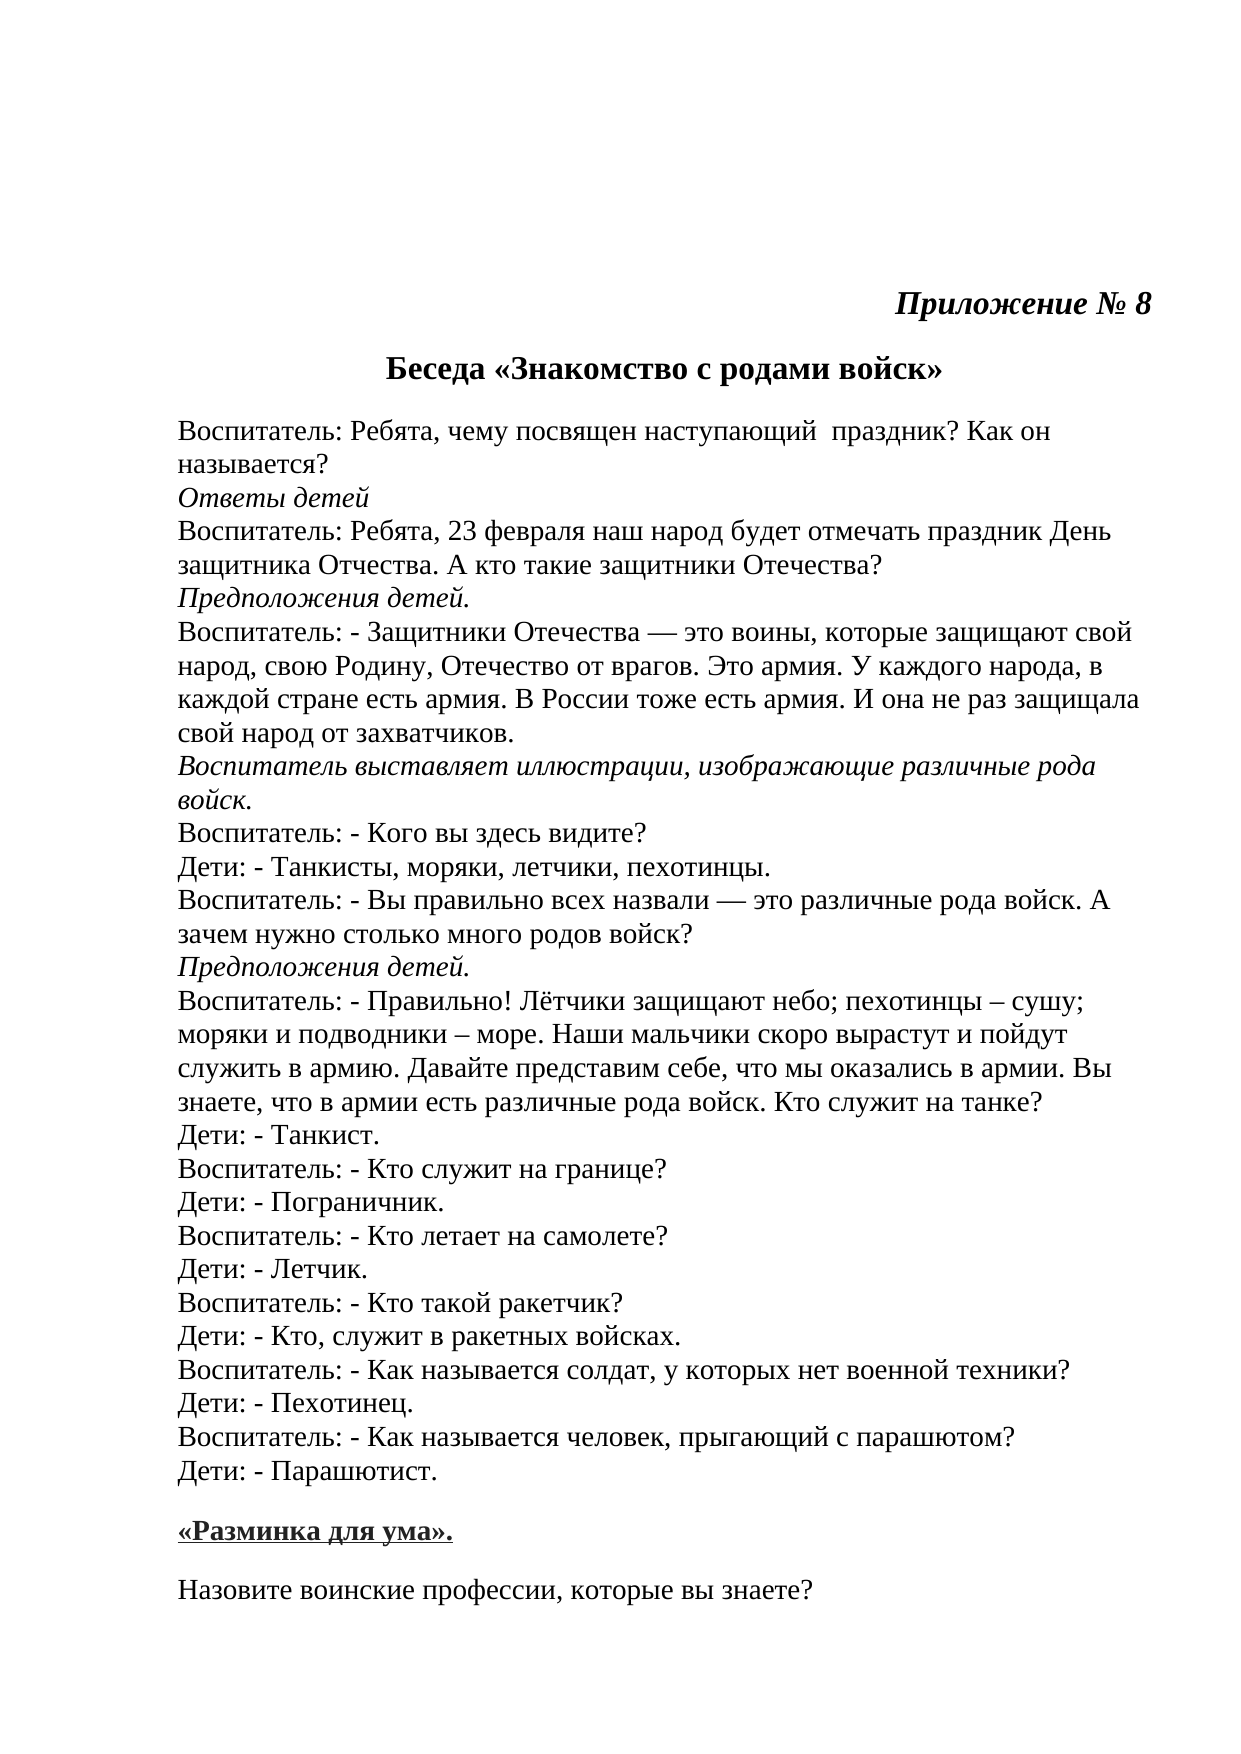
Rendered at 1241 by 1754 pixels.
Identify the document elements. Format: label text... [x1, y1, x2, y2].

text Воспитатель: - Защитники Отечества — это воины, которые защищают свой народ, свою Родину, Отечество от врагов. Это армия. У каждого народа, в каждой стране есть армия. В России тоже есть армия. И она не раз защищала свой народ от захватчиков. [177, 614, 1152, 748]
text «Разминка для ума». [177, 1513, 1152, 1546]
text Назовите воинские профессии, которые вы знаете? [177, 1572, 1152, 1606]
text Дети: - Кто, служит в ракетных войсках. [177, 1318, 1152, 1352]
text Воспитатель: Ребята, чему посвящен наступающий праздник? Как он называется? [177, 413, 1152, 480]
text Воспитатель: - Как называется человек, прыгающий с парашютом? [177, 1419, 1152, 1453]
text Дети: - Пехотинец. [177, 1386, 1152, 1419]
text Воспитатель: - Как называется солдат, у которых нет военной техники? [177, 1352, 1152, 1386]
text Дети: - Пограничник. [177, 1184, 1152, 1218]
text Воспитатель: Ребята, 23 февраля наш народ будет отмечать праздник День защитника Отчества. А кто такие защитники Отечества? [177, 513, 1152, 581]
text Дети: - Летчик. [177, 1251, 1152, 1285]
text Воспитатель: - Кого вы здесь видите? [177, 815, 1152, 849]
text Приложение № 8 [177, 283, 1152, 321]
text Дети: - Парашютист. [177, 1453, 1152, 1486]
text Дети: - Танкисты, моряки, летчики, пехотинцы. [177, 849, 1152, 882]
text Беседа «Знакомство с родами войск» [177, 348, 1152, 386]
text Предположения детей. [177, 581, 1152, 614]
text Воспитатель: - Правильно! Лётчики защищают небо; пехотинцы – сушу; моряки и подводники – море. Наши мальчики скоро вырастут и пойдут служить в армию. Давайте представим себе, что мы оказались в армии. Вы знаете, что в армии есть различные рода войск. Кто служит на танке? [177, 983, 1152, 1117]
text Дети: - Танкист. [177, 1117, 1152, 1151]
text Предположения детей. [177, 949, 1152, 983]
text Воспитатель: - Кто такой ракетчик? [177, 1285, 1152, 1318]
text Воспитатель: - Вы правильно всех назвали — это различные рода войск. А зачем нужно столько много родов войск? [177, 882, 1152, 949]
text Воспитатель: - Кто летает на самолете? [177, 1218, 1152, 1251]
text Ответы детей [177, 480, 1152, 513]
text Воспитатель выставляет иллюстрации, изображающие различные рода войск. [177, 748, 1152, 815]
text Воспитатель: - Кто служит на границе? [177, 1151, 1152, 1184]
